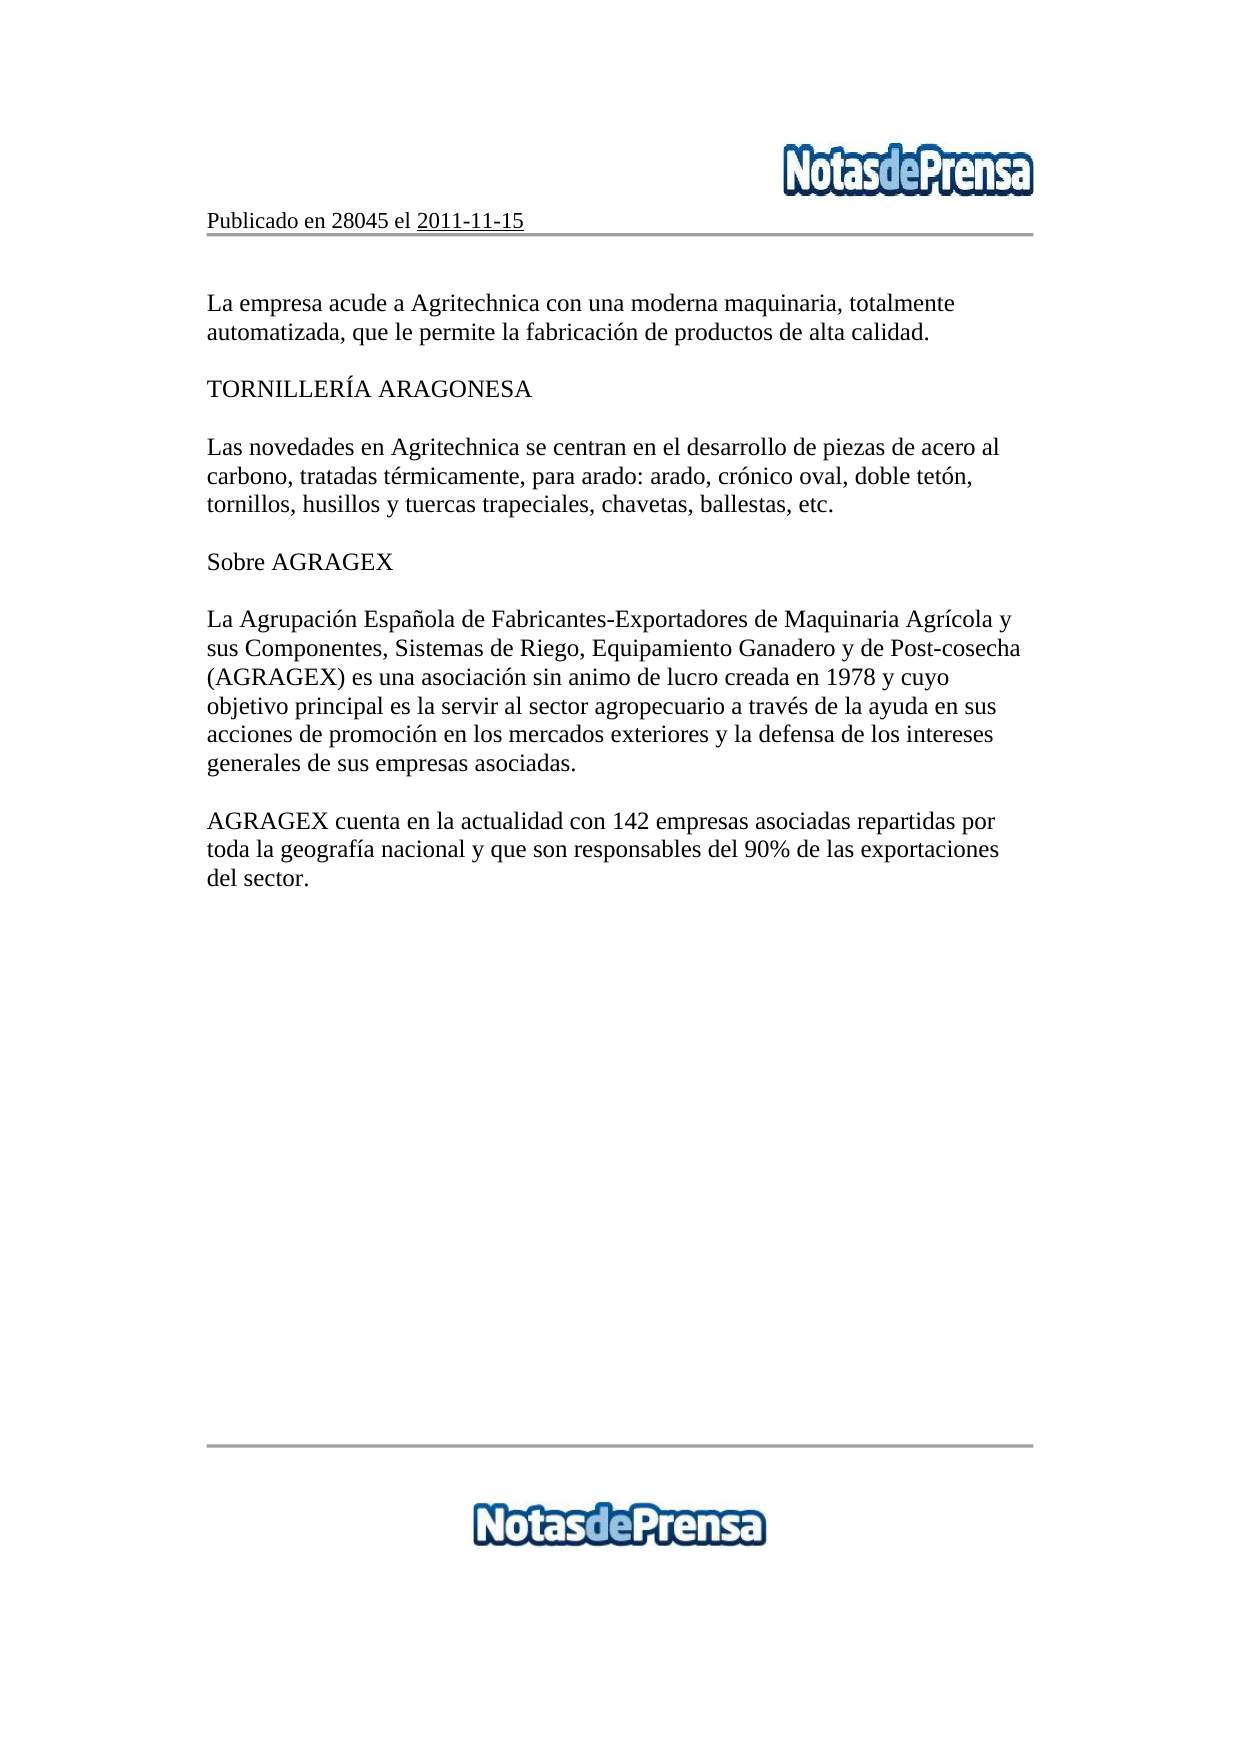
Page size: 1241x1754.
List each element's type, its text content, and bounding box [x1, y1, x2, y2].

picture [783, 142, 1034, 199]
picture [473, 1501, 767, 1548]
